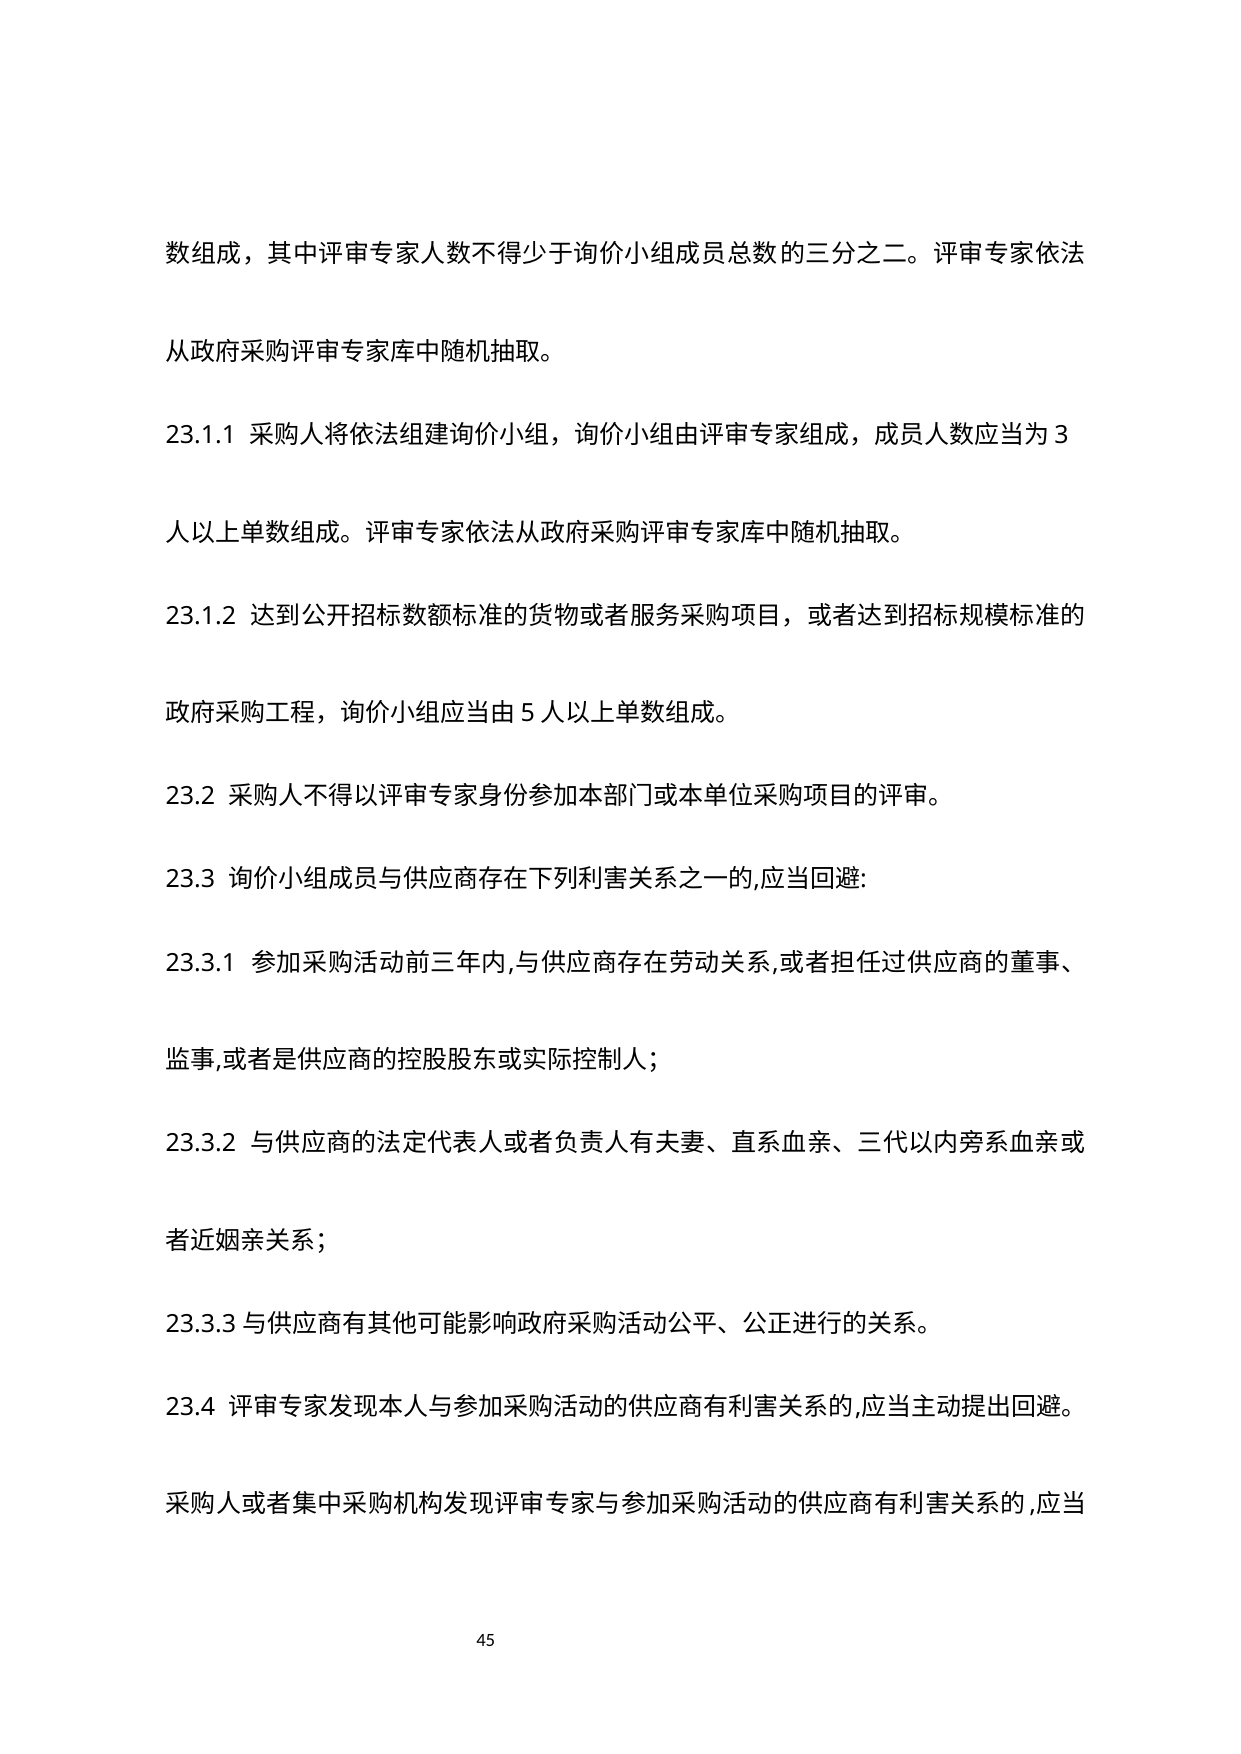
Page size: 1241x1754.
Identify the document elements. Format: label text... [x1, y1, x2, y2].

text 23.3.3 与供应商有其他可能影响政府采购活动公平、公正进行的关系。 [165, 1289, 1087, 1354]
text 23.1.1 采购人将依法组建询价小组，询价小组由评审专家组成，成员人数应当为3人以上单数组成。评审专家依法从政府采购评审专家库中随机抽取。 [165, 400, 1087, 563]
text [165, 219, 1087, 382]
text 23.3.1 参加采购活动前三年内,与供应商存在劳动关系,或者担任过供应商的董事、监事,或者是供应商的控股股东或实际控制人； [165, 928, 1087, 1090]
text 23.2 采购人不得以评审专家身份参加本部门或本单位采购项目的评审。 [165, 761, 1087, 826]
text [165, 1372, 1087, 1534]
text 23.3 询价小组成员与供应商存在下列利害关系之一的,应当回避: [165, 844, 1087, 909]
text 23.3.2 与供应商的法定代表人或者负责人有夫妻、直系血亲、三代以内旁系血亲或者近姻亲关系； [165, 1108, 1087, 1271]
text 23.1.2 达到公开招标数额标准的货物或者服务采购项目，或者达到招标规模标准的政府采购工程，询价小组应当由5人以上单数组成。 [165, 581, 1087, 743]
